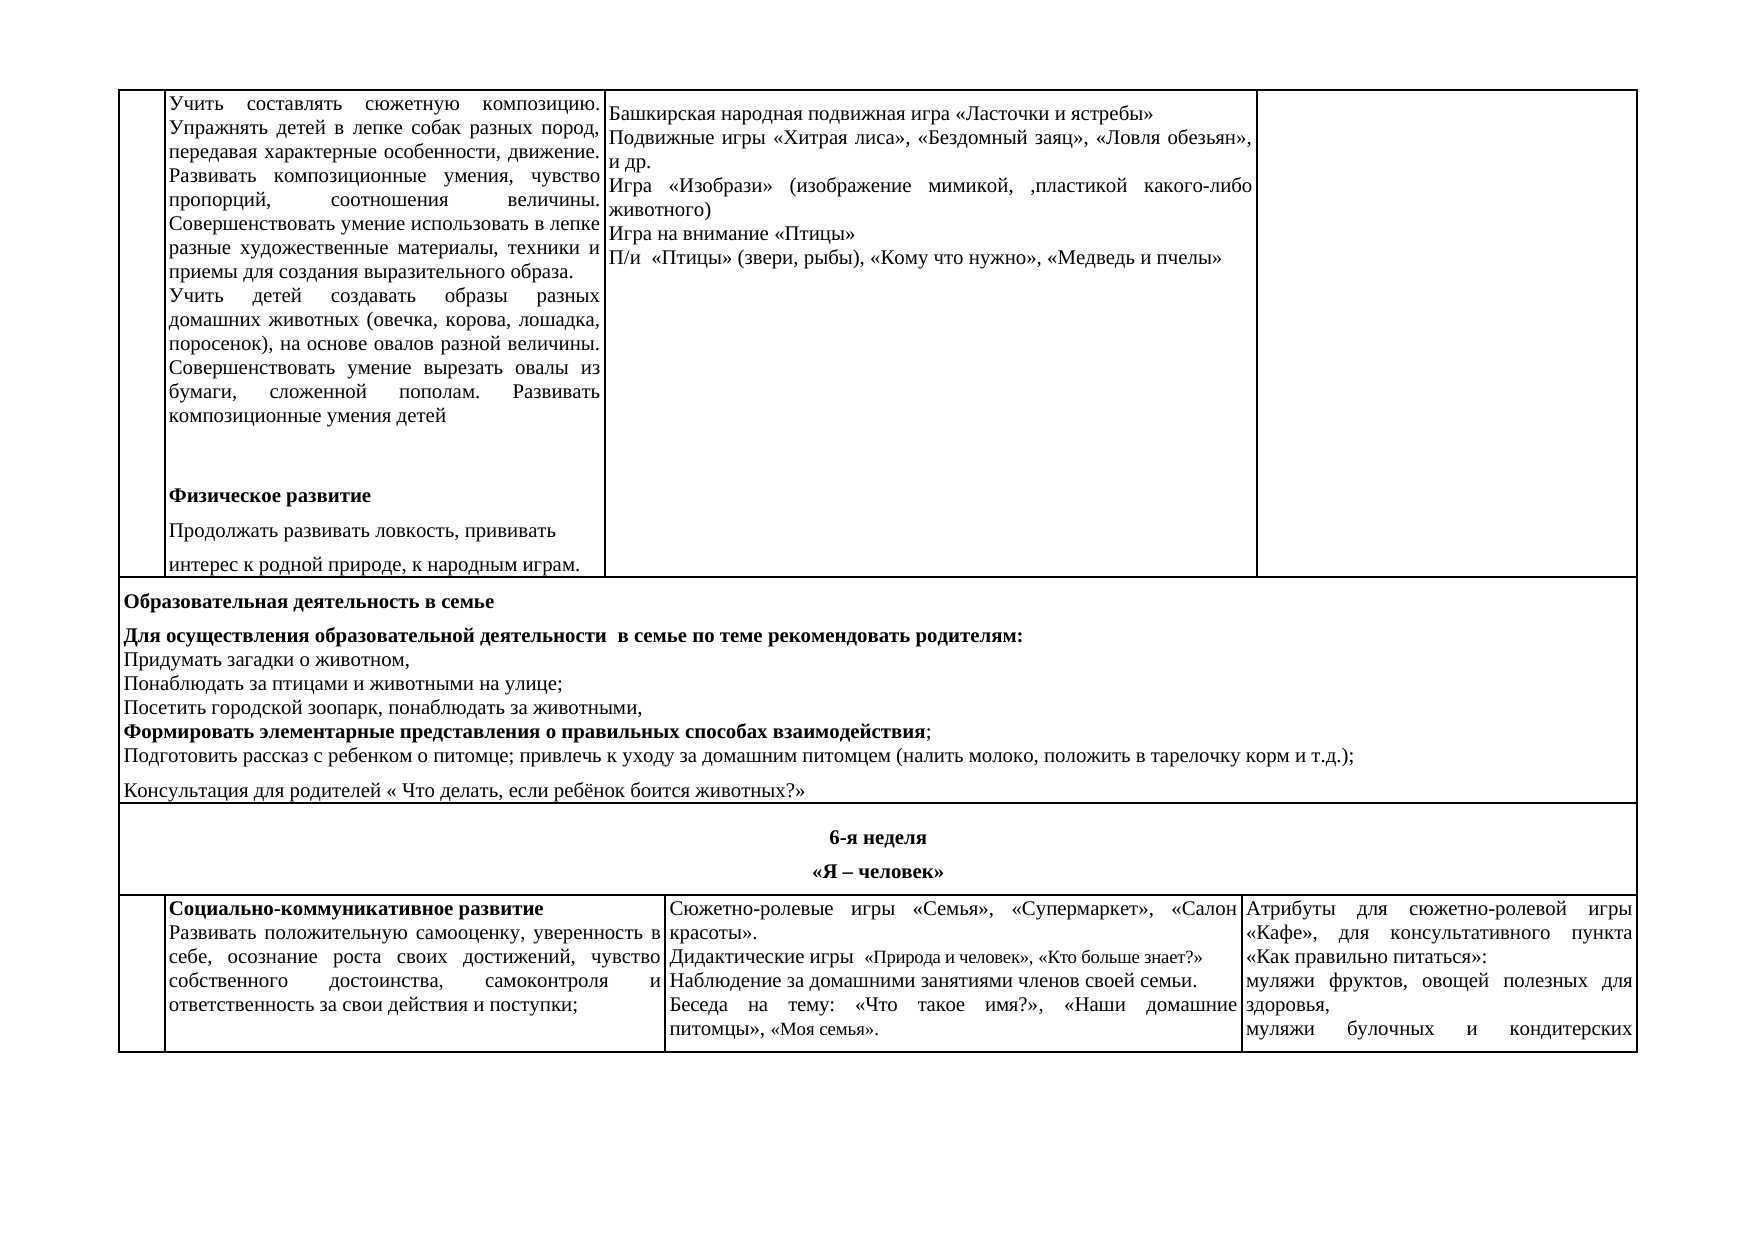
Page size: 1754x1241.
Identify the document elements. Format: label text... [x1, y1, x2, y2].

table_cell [166, 91, 604, 576]
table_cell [606, 91, 1256, 576]
table_cell 6-я неделя «Я – человек» [120, 804, 1636, 894]
table_cell [120, 896, 164, 1051]
table_cell [120, 91, 164, 576]
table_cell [1243, 896, 1636, 1051]
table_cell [166, 896, 664, 1051]
table_cell Образовательная деятельность в семье Для осуществления образовательной деятельности в семье по теме рекомендовать родителям: Придумать загадки о животном, Понаблюдать за птицами и животными на улице; Посетить городской зоопарк, понаблюдать за животными, Формировать элементарные представления о правильных способах взаимодействия; Подготовить рассказ с ребенком о питомце; привлечь к уходу за домашним питомцем (налить молоко, положить в тарелочку корм и т.д.); Консультация для родителей « Что делать, если ребёнок боится животных?» [120, 578, 1636, 802]
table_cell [666, 896, 1241, 1051]
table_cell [1258, 91, 1636, 576]
